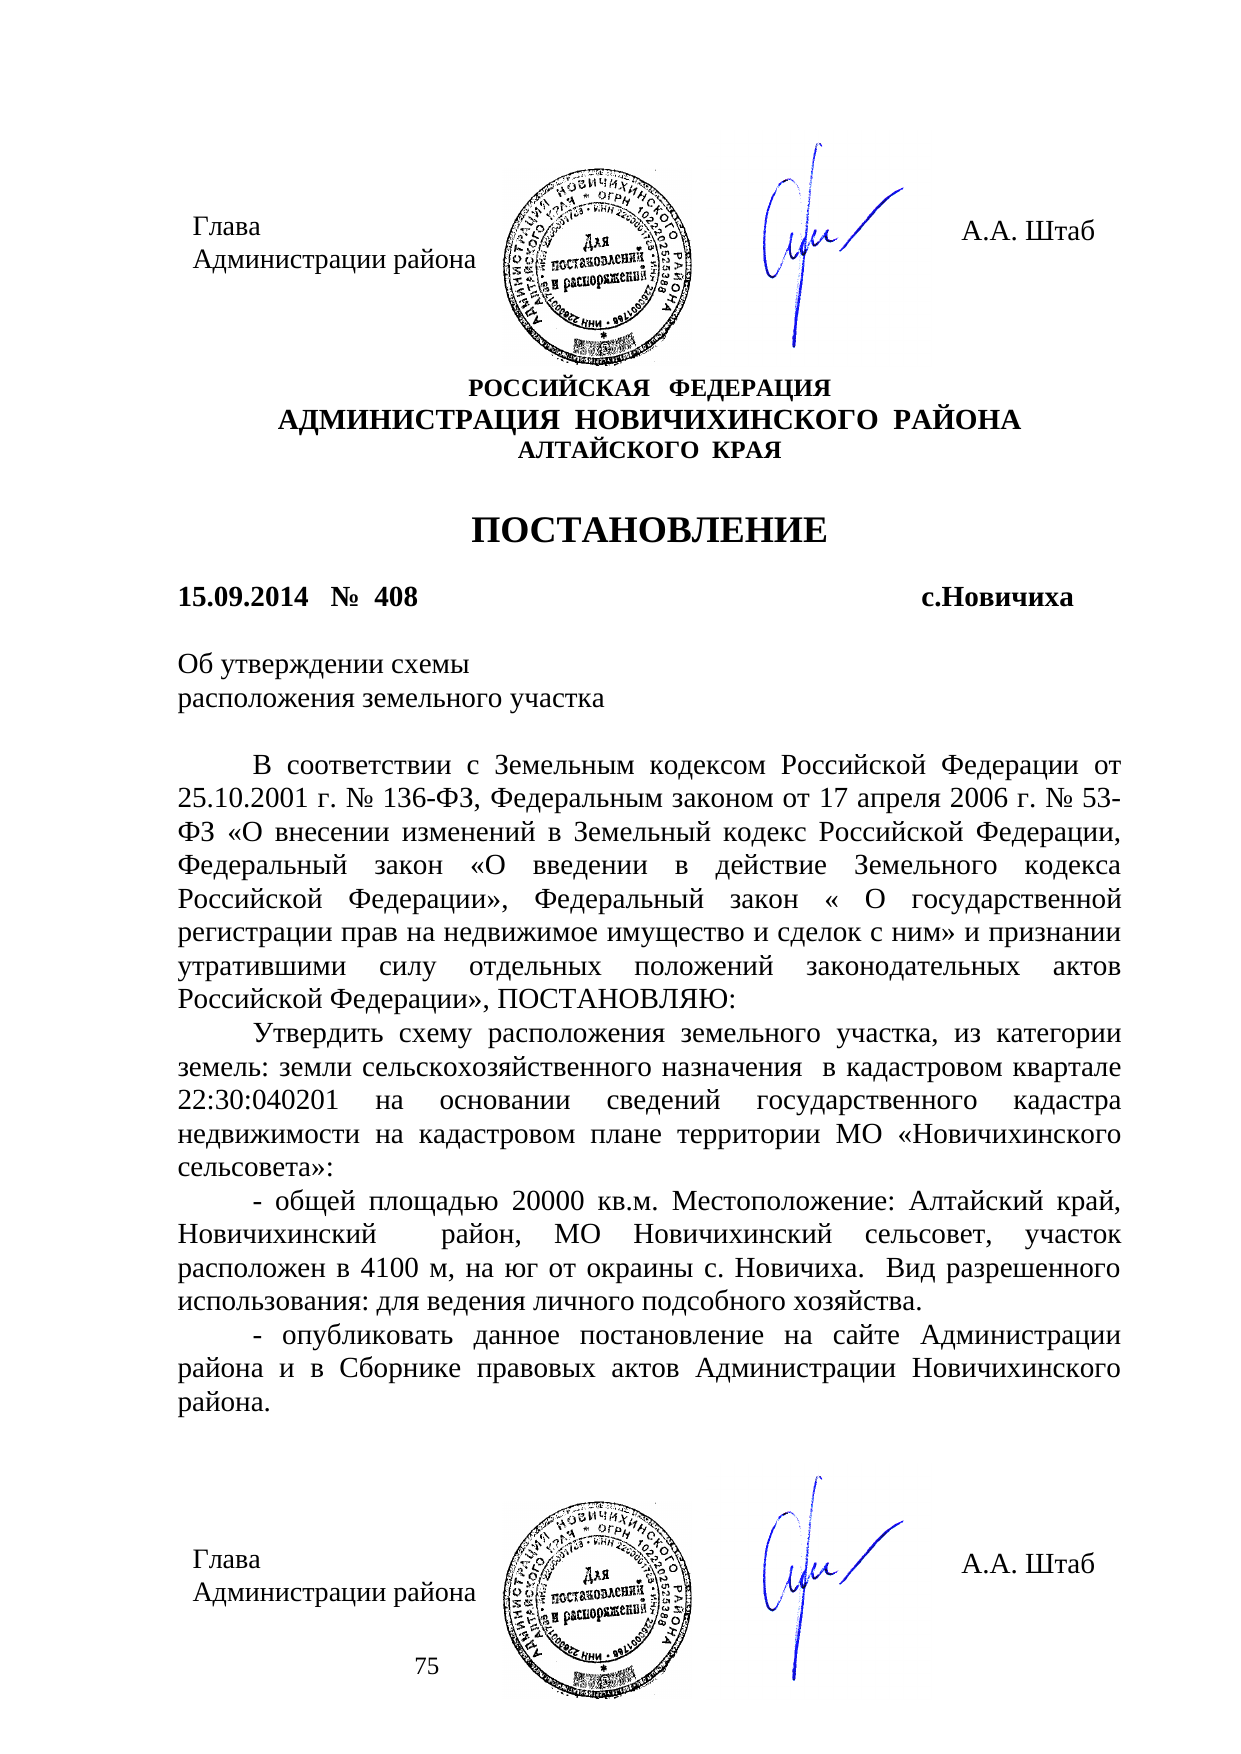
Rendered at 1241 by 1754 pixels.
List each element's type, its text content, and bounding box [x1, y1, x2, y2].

subtitle ПОСТАНОВЛЕНИЕ [177, 507, 1122, 550]
picture [706, 1463, 932, 1700]
text Об утверждении схемы [177, 646, 1122, 680]
text 15.09.2014 № 408 с.Новичиха [177, 579, 1122, 613]
text - общей площадью 20000 кв.м. Местоположение: Алтайский край, Новичихинский район, МО Новичихинский сельсовет, участок расположен в , на юг от окраины с. Новичиха. Вид разрешенного использования: для ведения личного подсобного хозяйства. [177, 1183, 1122, 1317]
picture [502, 1501, 692, 1699]
text расположения земельного участка [177, 680, 1122, 713]
text - опубликовать данное постановление на сайте Администрации района и в Сборнике правовых актов Администрации Новичихинского района. [177, 1317, 1122, 1418]
subtitle АДМИНИСТРАЦИЯ НОВИЧИХИНСКОГО РАЙОНА [177, 402, 1122, 435]
text В соответствии с Земельным кодексом Российской Федерации от 25.10.2001 г. № 136-ФЗ, Федеральным законом от 17 апреля . № 53-ФЗ «О внесении изменений в Земельный кодекс Российской Федерации, Федеральный закон «О введении в действие Земельного кодекса Российской Федерации», Федеральный закон « О государственной регистрации прав на недвижимое имущество и сделок с ним» и признании утратившими силу отдельных положений законодательных актов Российской Федерации», ПОСТАНОВЛЯЮ: [177, 747, 1122, 1015]
picture [502, 168, 692, 366]
text АЛТАЙСКОГО КРАЯ [177, 435, 1122, 464]
picture [706, 130, 932, 367]
text Утвердить схему расположения земельного участка, из категории земель: земли сельскохозяйственного назначения в кадастровом квартале 22:30:040201 на основании сведений государственного кадастра недвижимости на кадастровом плане территории МО «Новичихинского сельсовета»: [177, 1015, 1122, 1183]
